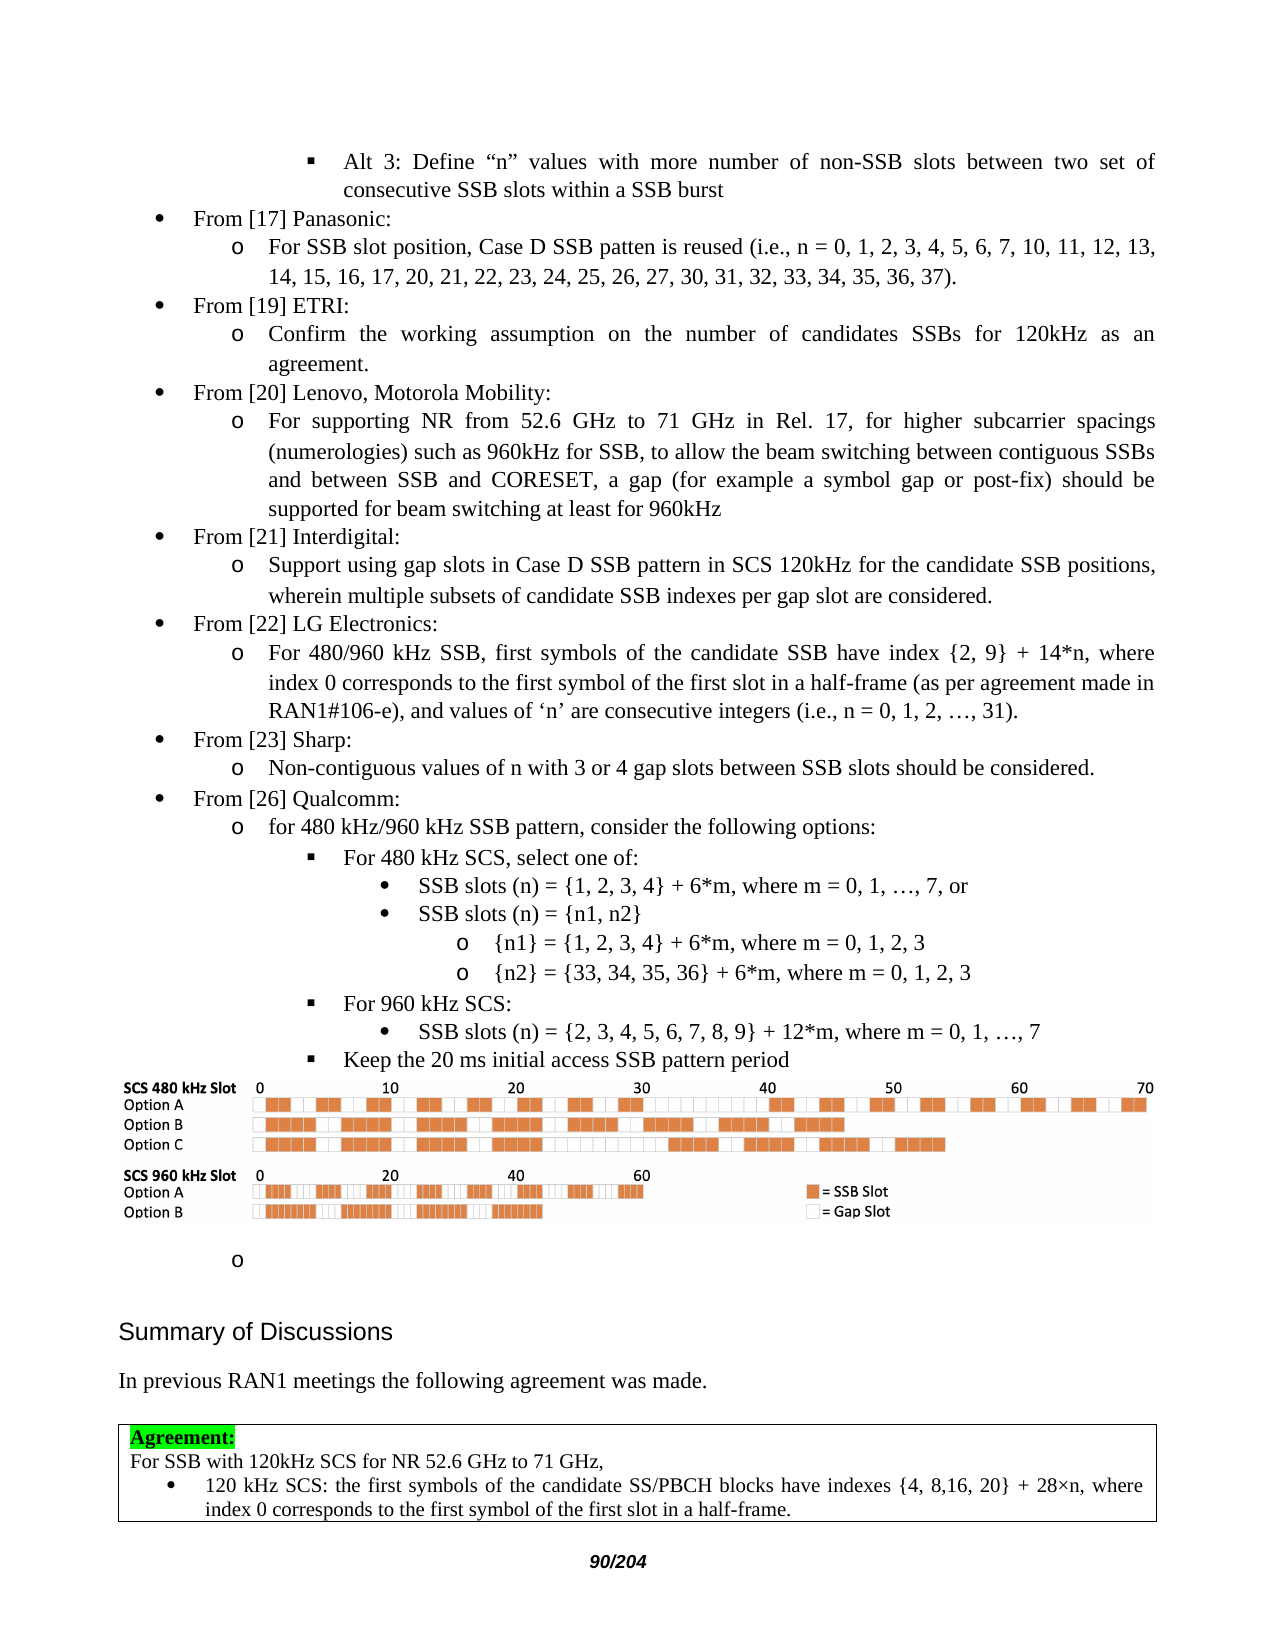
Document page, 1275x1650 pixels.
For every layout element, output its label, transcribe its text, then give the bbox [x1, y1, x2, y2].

list From [23] Sharp: [156, 726, 1157, 752]
list {n2} = {33, 34, 35, 36} + 6*m, where m = 0, 1, 2, 3 [456, 959, 1157, 987]
picture [118, 1075, 1157, 1226]
list Alt 3: Define “n” values with more number of non-SSB slots between two set of consecutive SSB slots within a SSB burst [306, 148, 1157, 202]
list Non-contiguous values of n with 3 or 4 gap slots between SSB slots should be considered. [231, 754, 1157, 782]
list From [19] ETRI: [156, 292, 1157, 318]
list From [26] Qualcomm: [156, 785, 1157, 811]
list SSB slots (n) = {2, 3, 4, 5, 6, 7, 8, 9} + 12*m, where m = 0, 1, …, 7 [381, 1018, 1157, 1044]
list Keep the 20 ms initial access SSB pattern period [306, 1047, 1157, 1073]
list SSB slots (n) = {n1, n2} [381, 900, 1157, 927]
list For supporting NR from 52.6 GHz to 71 GHz in Rel. 17, for higher subcarrier spacings (numerologies) such as 960kHz for SSB, to allow the beam switching between contiguous SSBs and between SSB and CORESET, a gap (for example a symbol gap or post-fix) should be supported for beam switching at least for 960kHz [231, 407, 1157, 521]
list For 480/960 kHz SSB, first symbols of the candidate SSB have index {2, 9} + 14*n, where index 0 corresponds to the first symbol of the first slot in a half-frame (as per agreement made in RAN1#106-e), and values of ‘n’ are consecutive integers (i.e., n = 0, 1, 2, …, 31). [231, 639, 1157, 724]
list From [22] LG Electronics: [156, 610, 1157, 637]
list {n1} = {1, 2, 3, 4} + 6*m, where m = 0, 1, 2, 3 [456, 929, 1157, 957]
list From [21] Interdigital: [156, 523, 1157, 549]
text In previous RAN1 meetings the following agreement was made. [118, 1367, 1157, 1393]
list For 960 kHz SCS: [306, 990, 1157, 1016]
subtitle Summary of Discussions [118, 1317, 1157, 1346]
list SSB slots (n) = {1, 2, 3, 4} + 6*m, where m = 0, 1, …, 7, or [381, 872, 1157, 898]
list for 480 kHz/960 kHz SSB pattern, consider the following options: [231, 813, 1157, 841]
list Confirm the working assumption on the number of candidates SSBs for 120kHz as an agreement. [231, 320, 1157, 377]
list For SSB slot position, Case D SSB patten is reused (i.e., n = 0, 1, 2, 3, 4, 5, 6, 7, 10, 11, 12, 13, 14, 15, 16, 17, 20, 21, 22, 23, 24, 25, 26, 27, 30, 31, 32, 33, 34, 35, 36, 37). [231, 233, 1157, 290]
list Support using gap slots in Case D SSB pattern in SCS 120kHz for the candidate SSB positions, wherein multiple subsets of candidate SSB indexes per gap slot are considered. [231, 551, 1157, 608]
list From [20] Lenovo, Motorola Mobility: [156, 379, 1157, 405]
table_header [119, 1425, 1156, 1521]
list For 480 kHz SCS, select one of: [306, 843, 1157, 870]
list From [17] Panasonic: [156, 204, 1157, 231]
